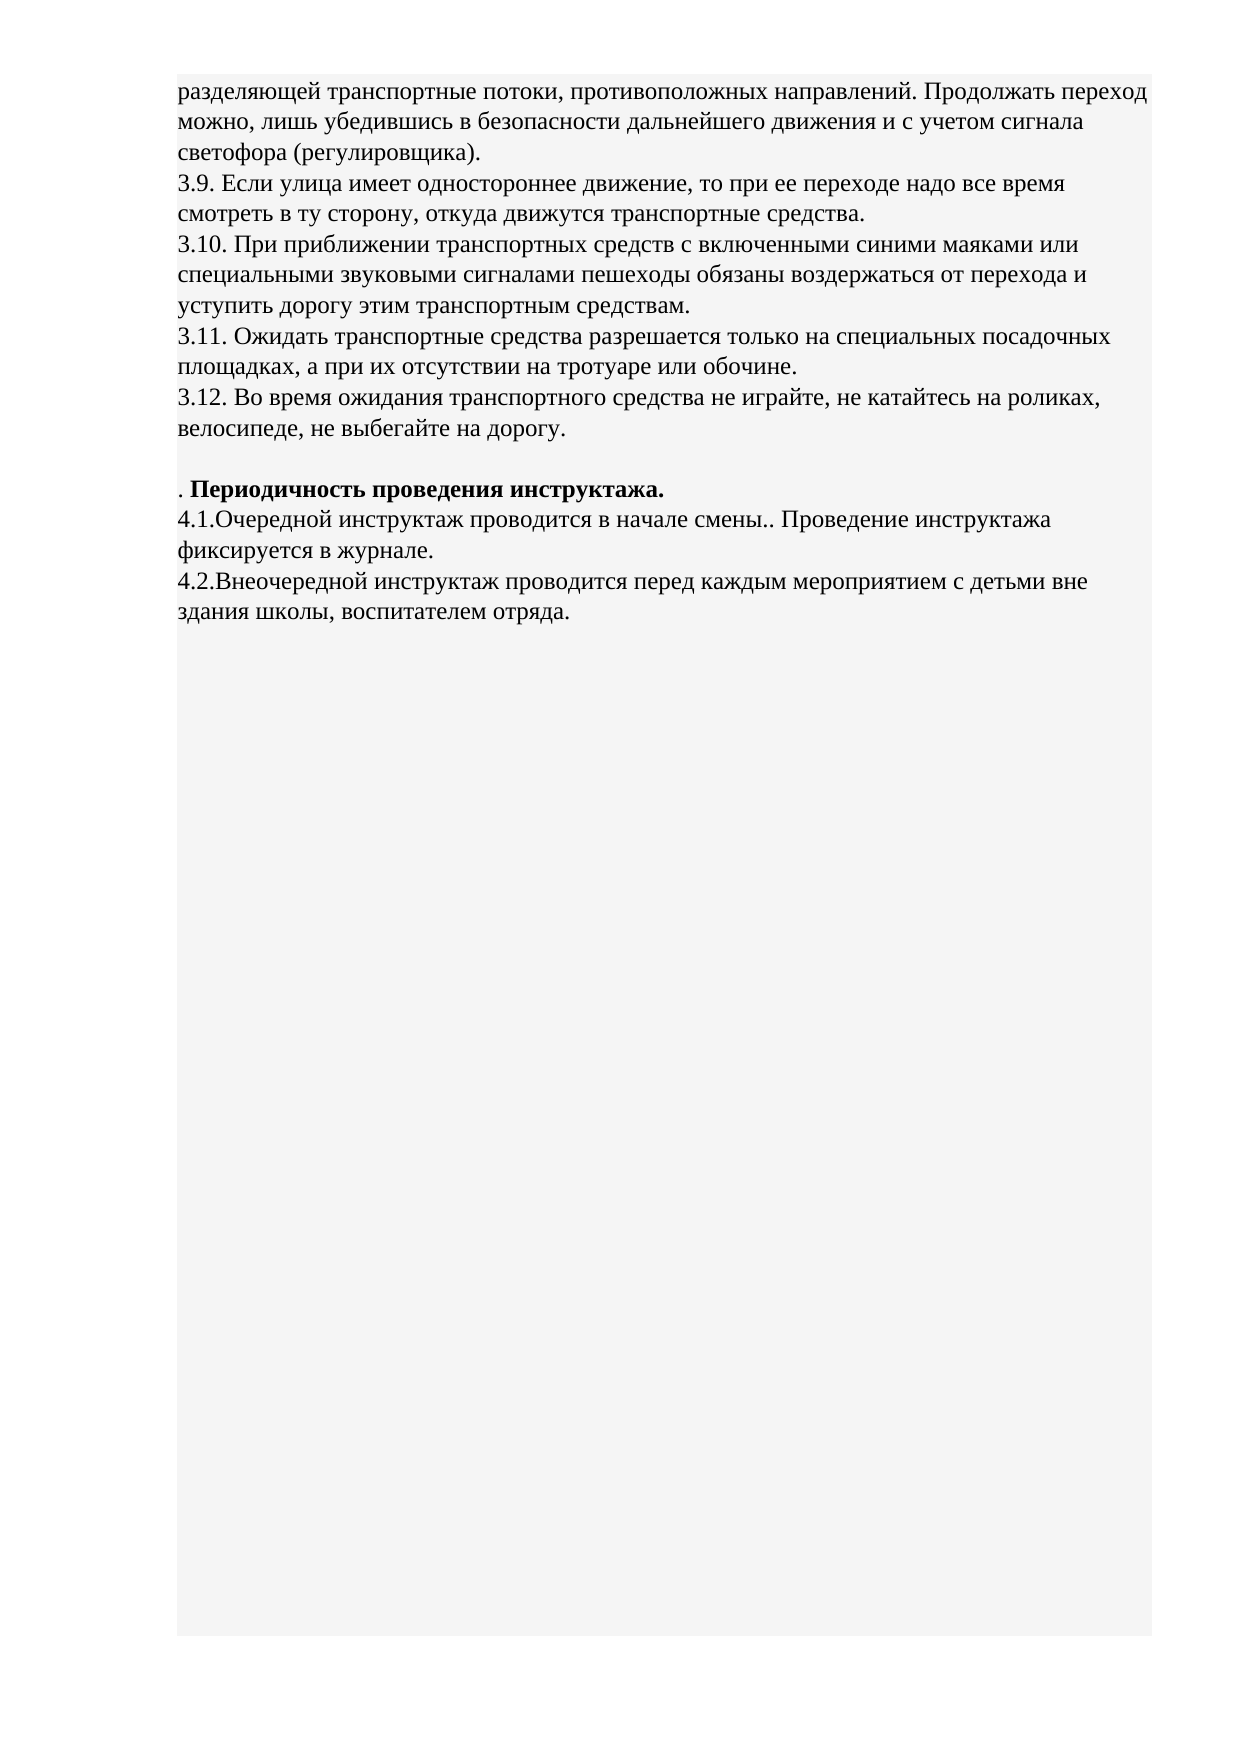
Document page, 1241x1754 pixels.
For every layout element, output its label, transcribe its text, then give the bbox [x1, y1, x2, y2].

text . Периодичность проведения инструктажа. 4.1.Очередной инструктаж проводится в начале смены.. Проведение инструктажа фиксируется в журнале. 4.2.Внеочередной инструктаж проводится перед каждым мероприятием с детьми вне здания школы, воспитателем отряда. [177, 472, 1152, 625]
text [177, 74, 1152, 472]
